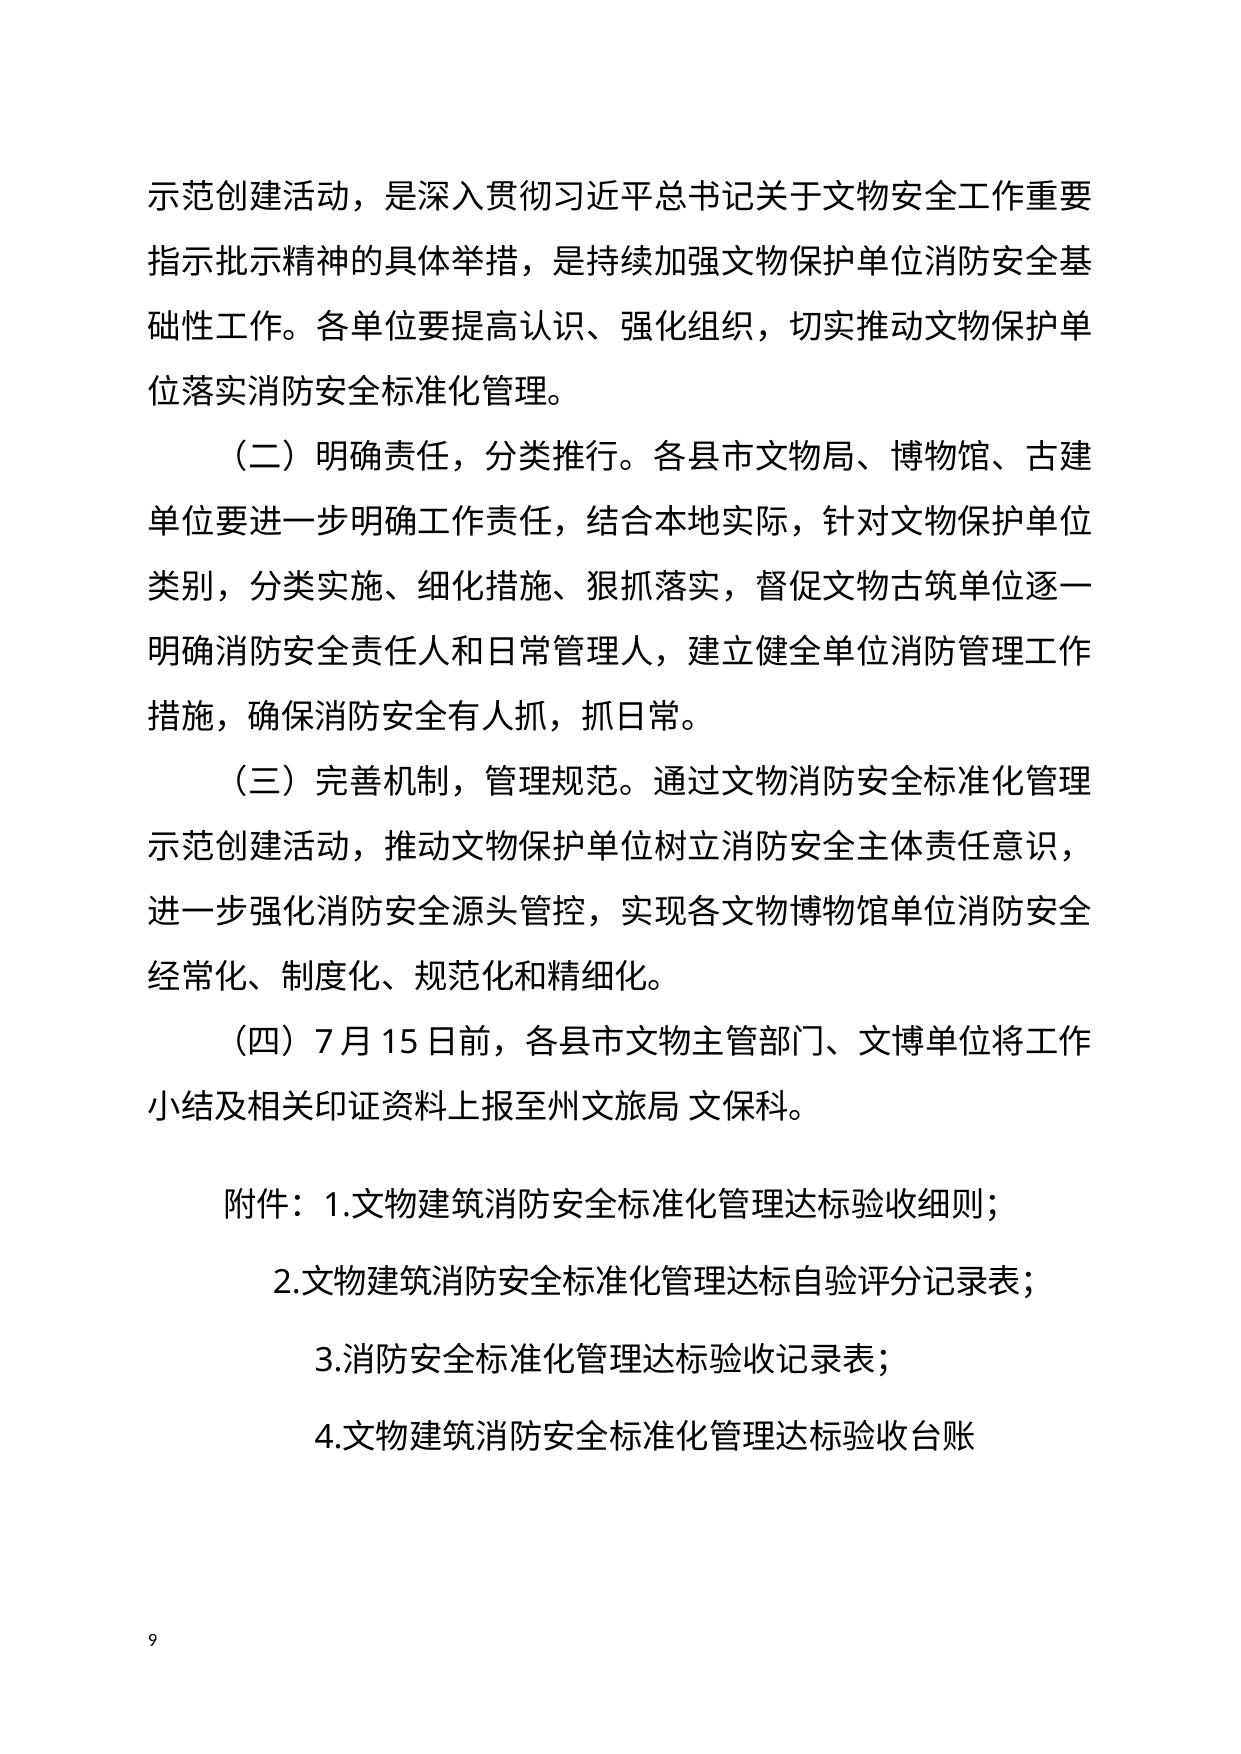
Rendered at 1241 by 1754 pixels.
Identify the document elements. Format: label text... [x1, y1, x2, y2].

text （三）完善机制，管理规范。通过文物消防安全标准化管理示范创建活动，推动文物保护单位树立消防安全主体责任意识，进一步强化消防安全源头管控，实现各文物博物馆单位消防安全经常化、制度化、规范化和精细化。 [148, 747, 1093, 1007]
text 4.文物建筑消防安全标准化管理达标验收台账 [148, 1402, 1093, 1467]
text 附件：1.文物建筑消防安全标准化管理达标验收细则； [148, 1169, 1093, 1234]
text 3.消防安全标准化管理达标验收记录表； [148, 1324, 1093, 1389]
text （四）7月15日前，各县市文物主管部门、文博单位将工作小结及相关印证资料上报至州文旅局 文保科。 [148, 1007, 1093, 1137]
text （二）明确责任，分类推行。各县市文物局、博物馆、古建单位要进一步明确工作责任，结合本地实际，针对文物保护单位类别，分类实施、细化措施、狠抓落实，督促文物古筑单位逐一明确消防安全责任人和日常管理人，建立健全单位消防管理工作措施，确保消防安全有人抓，抓日常。 [148, 422, 1093, 747]
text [148, 162, 1093, 422]
text 2.文物建筑消防安全标准化管理达标自验评分记录表； [148, 1247, 1093, 1312]
